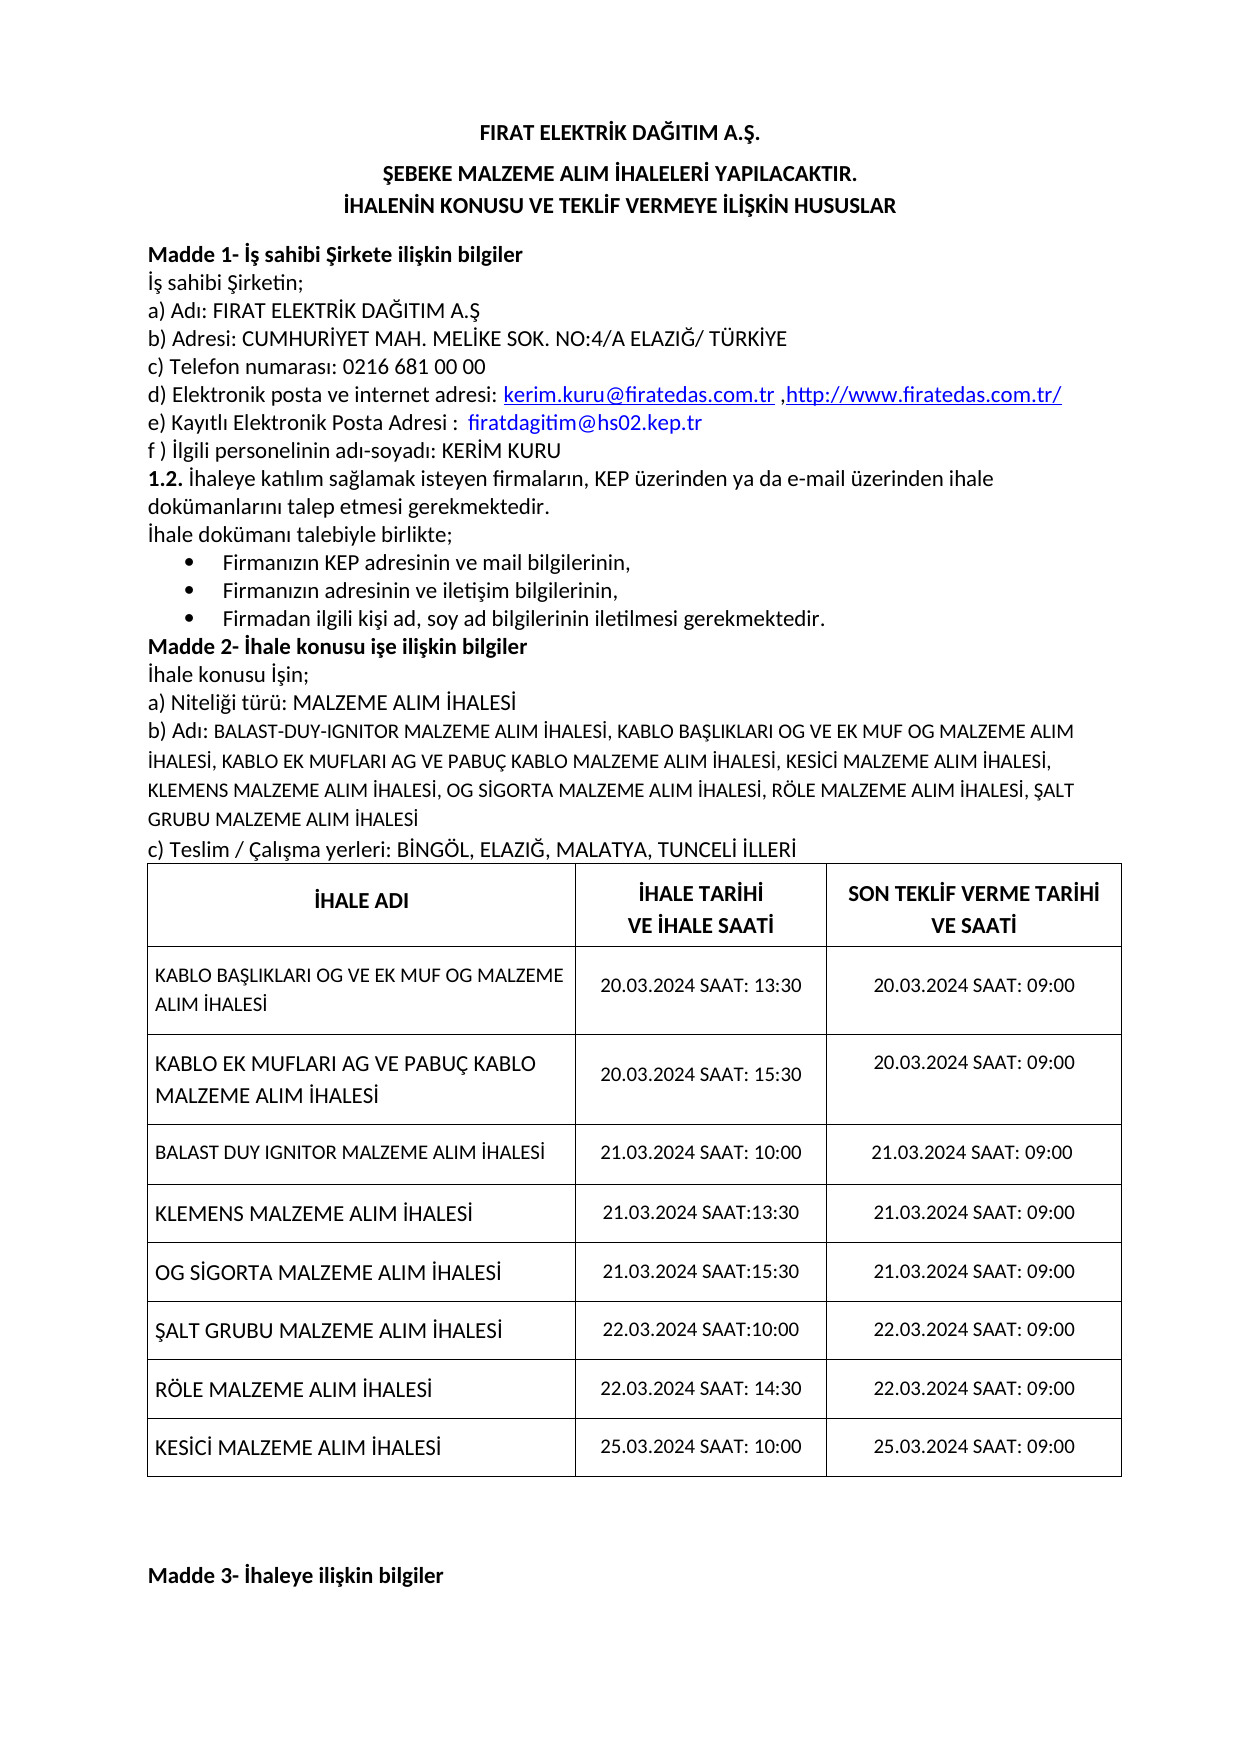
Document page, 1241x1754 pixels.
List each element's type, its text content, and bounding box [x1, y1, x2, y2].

table_cell RÖLE MALZEME ALIM İHALESİ [148, 1360, 575, 1418]
list Firmanızın adresinin ve iletişim bilgilerinin, [185, 576, 1092, 604]
text İHALENİN KONUSU VE TEKLİF VERMEYE İLİŞKİN HUSUSLAR [148, 191, 1092, 219]
text Madde 2- İhale konusu işe ilişkin bilgiler [148, 632, 1092, 660]
table_cell 22.03.2024 SAAT: 09:00 [827, 1302, 1121, 1359]
table_header İHALE ADI [148, 864, 575, 946]
text FIRAT ELEKTRİK DAĞITIM A.Ş. [148, 118, 1092, 146]
text 1.2. İhaleye katılım sağlamak isteyen firmaların, KEP üzerinden ya da e-mail üzerinden ihale dokümanlarını talep etmesi gerekmektedir. [148, 464, 1092, 520]
text Madde 1- İş sahibi Şirkete ilişkin bilgiler [148, 240, 1092, 268]
text e) Kayıtlı Elektronik Posta Adresi : firatdagitim@hs02.kep.tr [148, 408, 1092, 436]
text İş sahibi Şirketin; [148, 268, 1092, 296]
text b) Adı: BALAST-DUY-IGNITOR MALZEME ALIM İHALESİ, KABLO BAŞLIKLARI OG VE EK MUF OG MALZEME ALIM İHALESİ, KABLO EK MUFLARI AG VE PABUÇ KABLO MALZEME ALIM İHALESİ, KESİCİ MALZEME ALIM İHALESİ, KLEMENS MALZEME ALIM İHALESİ, OG SİGORTA MALZEME ALIM İHALESİ, RÖLE MALZEME ALIM İHALESİ, ŞALT GRUBU MALZEME ALIM İHALESİ [148, 716, 1092, 832]
list Firmanızın KEP adresinin ve mail bilgilerinin, [185, 548, 1092, 576]
text f ) İlgili personelinin adı-soyadı: KERİM KURU [148, 436, 1092, 464]
text Madde 3- İhaleye ilişkin bilgiler [148, 1561, 1092, 1589]
text a) Niteliği türü: MALZEME ALIM İHALESİ [148, 688, 1092, 716]
table_cell 22.03.2024 SAAT: 09:00 [827, 1360, 1121, 1418]
text c) Teslim / Çalışma yerleri: BİNGÖL, ELAZIĞ, MALATYA, TUNCELİ İLLERİ [148, 835, 1092, 863]
table_cell 21.03.2024 SAAT: 10:00 [576, 1125, 826, 1183]
text İhale konusu İşin; [148, 660, 1092, 688]
text b) Adresi: CUMHURİYET MAH. MELİKE SOK. NO:4/A ELAZIĞ/ TÜRKİYE [148, 324, 1092, 352]
table_cell 21.03.2024 SAAT: 09:00 [827, 1125, 1121, 1183]
text İhale dokümanı talebiyle birlikte; [148, 520, 1092, 548]
table_cell 21.03.2024 SAAT:13:30 [576, 1185, 826, 1242]
table_cell 20.03.2024 SAAT: 13:30 [576, 947, 826, 1033]
table_cell KESİCİ MALZEME ALIM İHALESİ [148, 1419, 575, 1476]
text c) Telefon numarası: 0216 681 00 00 [148, 352, 1092, 380]
table_cell OG SİGORTA MALZEME ALIM İHALESİ [148, 1243, 575, 1301]
table_header SON TEKLİF VERME TARİHİ VE SAATİ [827, 864, 1121, 946]
table_cell 20.03.2024 SAAT: 09:00 [827, 1035, 1121, 1123]
list Firmadan ilgili kişi ad, soy ad bilgilerinin iletilmesi gerekmektedir. [185, 604, 1092, 632]
table_cell 22.03.2024 SAAT:10:00 [576, 1302, 826, 1359]
table_cell BALAST DUY IGNITOR MALZEME ALIM İHALESİ [148, 1125, 575, 1183]
table_cell 21.03.2024 SAAT:15:30 [576, 1243, 826, 1301]
text d) Elektronik posta ve internet adresi: kerim.kuru@firatedas.com.tr ,http://www.firatedas.com.tr/ [148, 380, 1092, 408]
table_cell 20.03.2024 SAAT: 09:00 [827, 947, 1121, 1033]
table_cell 25.03.2024 SAAT: 10:00 [576, 1419, 826, 1476]
table_cell KABLO BAŞLIKLARI OG VE EK MUF OG MALZEME ALIM İHALESİ [148, 947, 575, 1033]
table_cell ŞALT GRUBU MALZEME ALIM İHALESİ [148, 1302, 575, 1359]
table_cell KABLO EK MUFLARI AG VE PABUÇ KABLO MALZEME ALIM İHALESİ [148, 1035, 575, 1123]
table_cell 20.03.2024 SAAT: 15:30 [576, 1035, 826, 1123]
table_cell KLEMENS MALZEME ALIM İHALESİ [148, 1185, 575, 1242]
table_header İHALE TARİHİ VE İHALE SAATİ [576, 864, 826, 946]
table_cell 22.03.2024 SAAT: 14:30 [576, 1360, 826, 1418]
table_cell 21.03.2024 SAAT: 09:00 [827, 1243, 1121, 1301]
text a) Adı: FIRAT ELEKTRİK DAĞITIM A.Ş [148, 296, 1092, 324]
table_cell 21.03.2024 SAAT: 09:00 [827, 1185, 1121, 1242]
table_cell 25.03.2024 SAAT: 09:00 [827, 1419, 1121, 1476]
text ŞEBEKE MALZEME ALIM İHALELERİ YAPILACAKTIR. [148, 159, 1092, 187]
